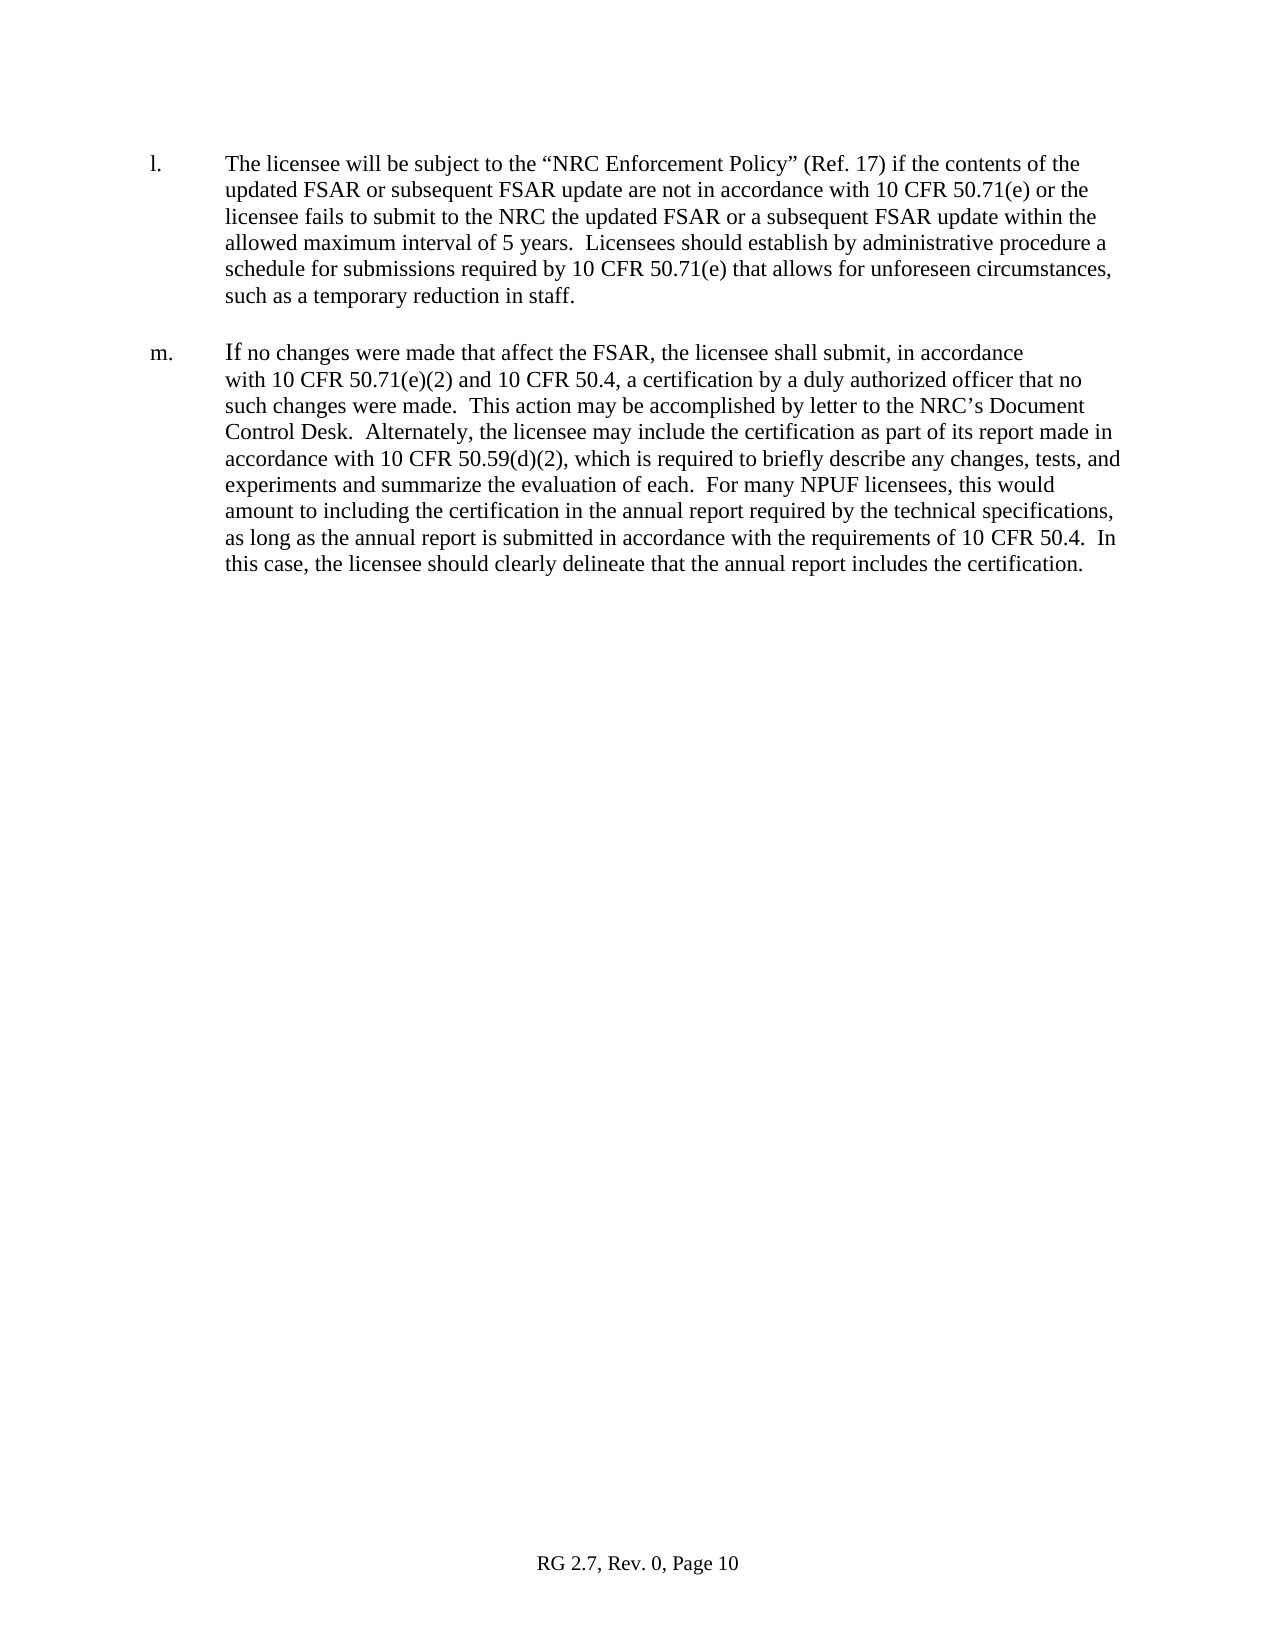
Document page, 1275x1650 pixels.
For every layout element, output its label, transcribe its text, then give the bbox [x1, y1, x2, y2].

list The licensee will be subject to the “NRC Enforcement Policy” (Ref. 17) if the contents of the updated FSAR or subsequent FSAR update are not in accordance with 10 CFR 50.71(e) or the licensee fails to submit to the NRC the updated FSAR or a subsequent FSAR update within the allowed maximum interval of 5 years. Licensees should establish by administrative procedure a schedule for submissions required by 10 CFR 50.71(e) that allows for unforeseen circumstances, such as a temporary reduction in staff. [150, 150, 1125, 308]
list If no changes were made that affect the FSAR, the licensee shall submit, in accordance with 10 CFR 50.71(e)(2) and 10 CFR 50.4, a certification by a duly authorized officer that no such changes were made. This action may be accomplished by letter to the NRC’s Document Control Desk. Alternately, the licensee may include the certification as part of its report made in accordance with 10 CFR 50.59(d)(2), which is required to briefly describe any changes, tests, and experiments and summarize the evaluation of each. For many NPUF licensees, this would amount to including the certification in the annual report required by the technical specifications, as long as the annual report is submitted in accordance with the requirements of 10 CFR 50.4. In this case, the licensee should clearly delineate that the annual report includes the certification. [150, 337, 1125, 576]
